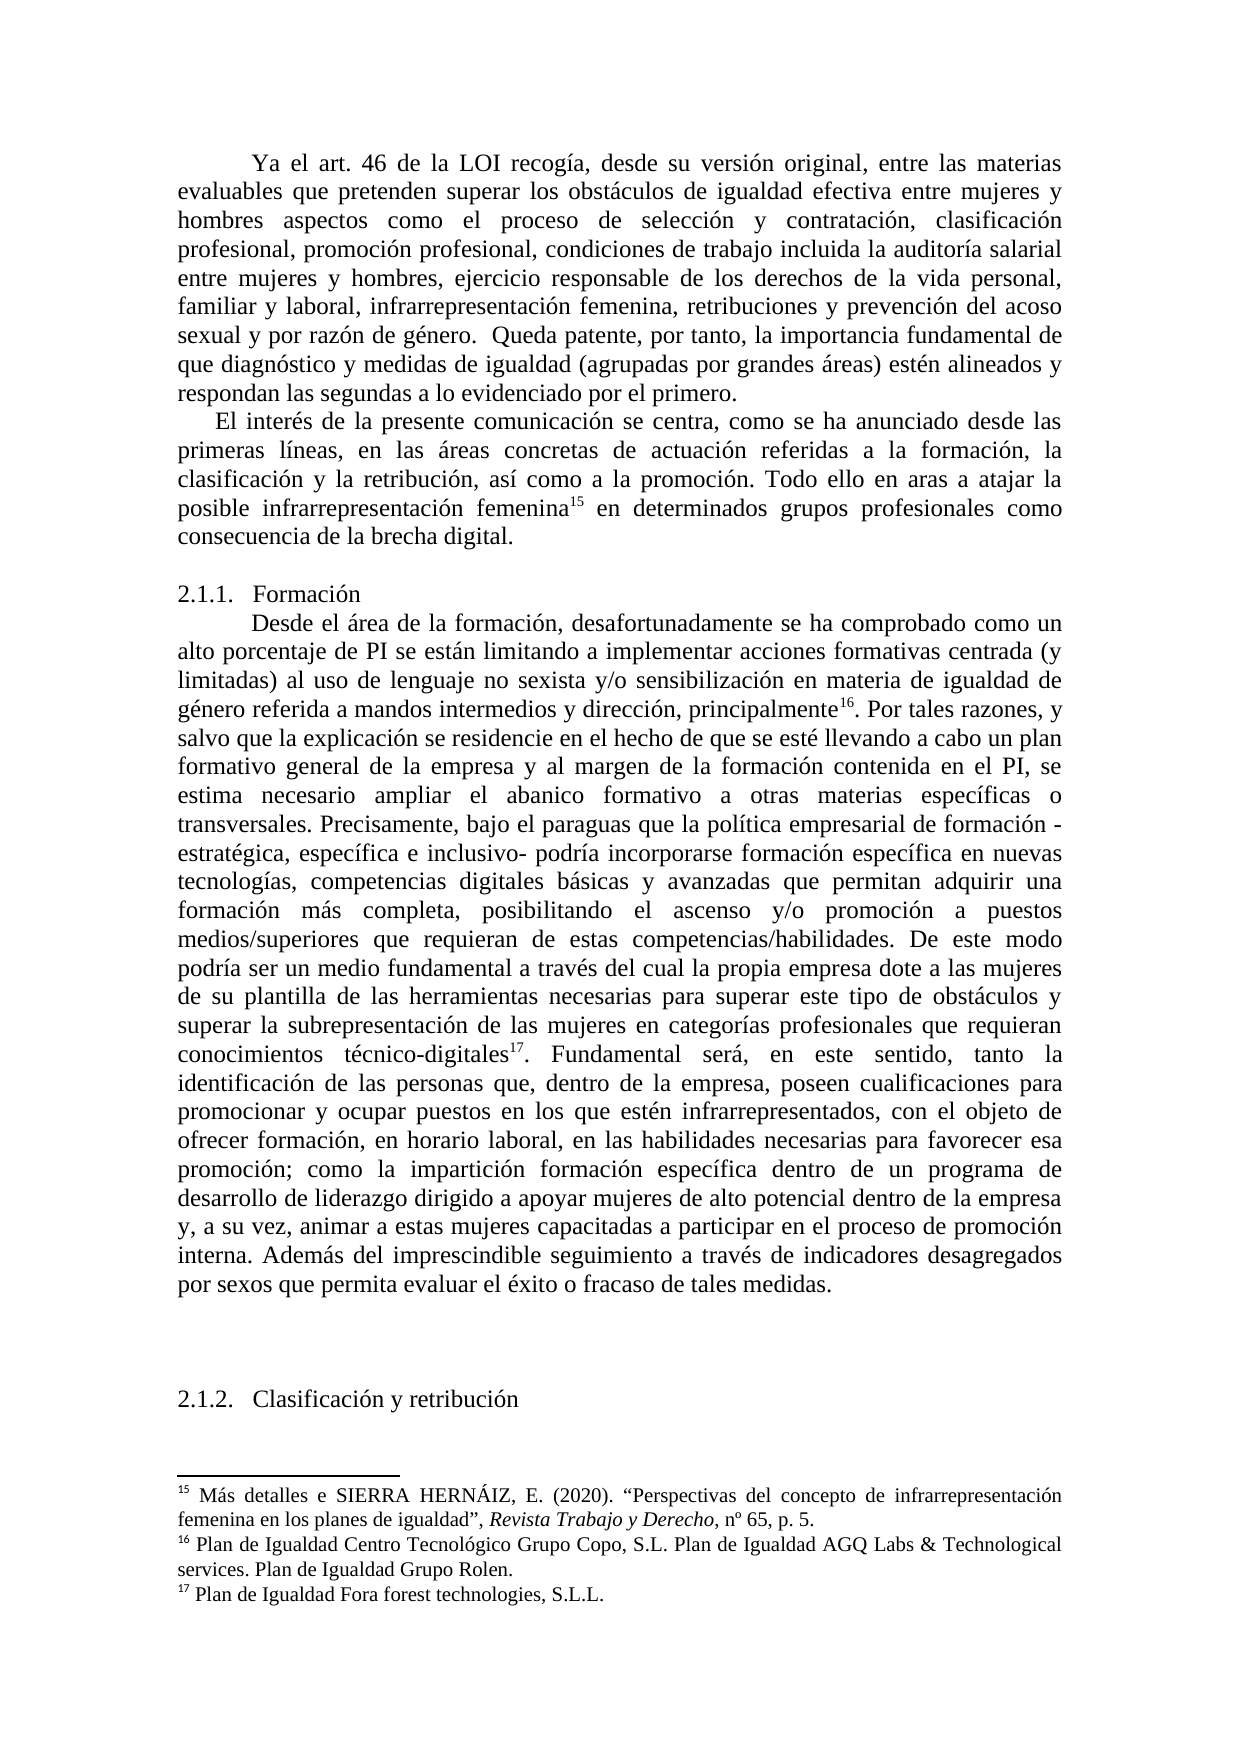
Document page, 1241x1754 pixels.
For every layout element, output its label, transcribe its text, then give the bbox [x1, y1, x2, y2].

list Clasificación y retribución [177, 1384, 1063, 1413]
text Ya el art. 46 de la LOI recogía, desde su versión original, entre las materias evaluables que pretenden superar los obstáculos de igualdad efectiva entre mujeres y hombres aspectos como el proceso de selección y contratación, clasificación profesional, promoción profesional, condiciones de trabajo incluida la auditoría salarial entre mujeres y hombres, ejercicio responsable de los derechos de la vida personal, familiar y laboral, infrarrepresentación femenina, retribuciones y prevención del acoso sexual y por razón de género. Queda patente, por tanto, la importancia fundamental de que diagnóstico y medidas de igualdad (agrupadas por grandes áreas) estén alineados y respondan las segundas a lo evidenciado por el primero. [177, 148, 1063, 406]
list Formación [177, 579, 1063, 608]
text Desde el área de la formación, desafortunadamente se ha comprobado como un alto porcentaje de PI se están limitando a implementar acciones formativas centrada (y limitadas) al uso de lenguaje no sexista y/o sensibilización en materia de igualdad de género referida a mandos intermedios y dirección, principalmente. Por tales razones, y salvo que la explicación se residencie en el hecho de que se esté llevando a cabo un plan formativo general de la empresa y al margen de la formación contenida en el PI, se estima necesario ampliar el abanico formativo a otras materias específicas o transversales. Precisamente, bajo el paraguas que la política empresarial de formación -estratégica, específica e inclusivo- podría incorporarse formación específica en nuevas tecnologías, competencias digitales básicas y avanzadas que permitan adquirir una formación más completa, posibilitando el ascenso y/o promoción a puestos medios/superiores que requieran de estas competencias/habilidades. De este modo podría ser un medio fundamental a través del cual la propia empresa dote a las mujeres de su plantilla de las herramientas necesarias para superar este tipo de obstáculos y superar la subrepresentación de las mujeres en categorías profesionales que requieran conocimientos técnico-digitales. Fundamental será, en este sentido, tanto la identificación de las personas que, dentro de la empresa, poseen cualificaciones para promocionar y ocupar puestos en los que estén infrarrepresentados, con el objeto de ofrecer formación, en horario laboral, en las habilidades necesarias para favorecer esa promoción; como la impartición formación específica dentro de un programa de desarrollo de liderazgo dirigido a apoyar mujeres de alto potencial dentro de la empresa y, a su vez, animar a estas mujeres capacitadas a participar en el proceso de promoción interna. Además del imprescindible seguimiento a través de indicadores desagregados por sexos que permita evaluar el éxito o fracaso de tales medidas. [177, 608, 1063, 1298]
text El interés de la presente comunicación se centra, como se ha anunciado desde las primeras líneas, en las áreas concretas de actuación referidas a la formación, la clasificación y la retribución, así como a la promoción. Todo ello en aras a atajar la posible infrarrepresentación femenina en determinados grupos profesionales como consecuencia de la brecha digital. [177, 406, 1063, 550]
